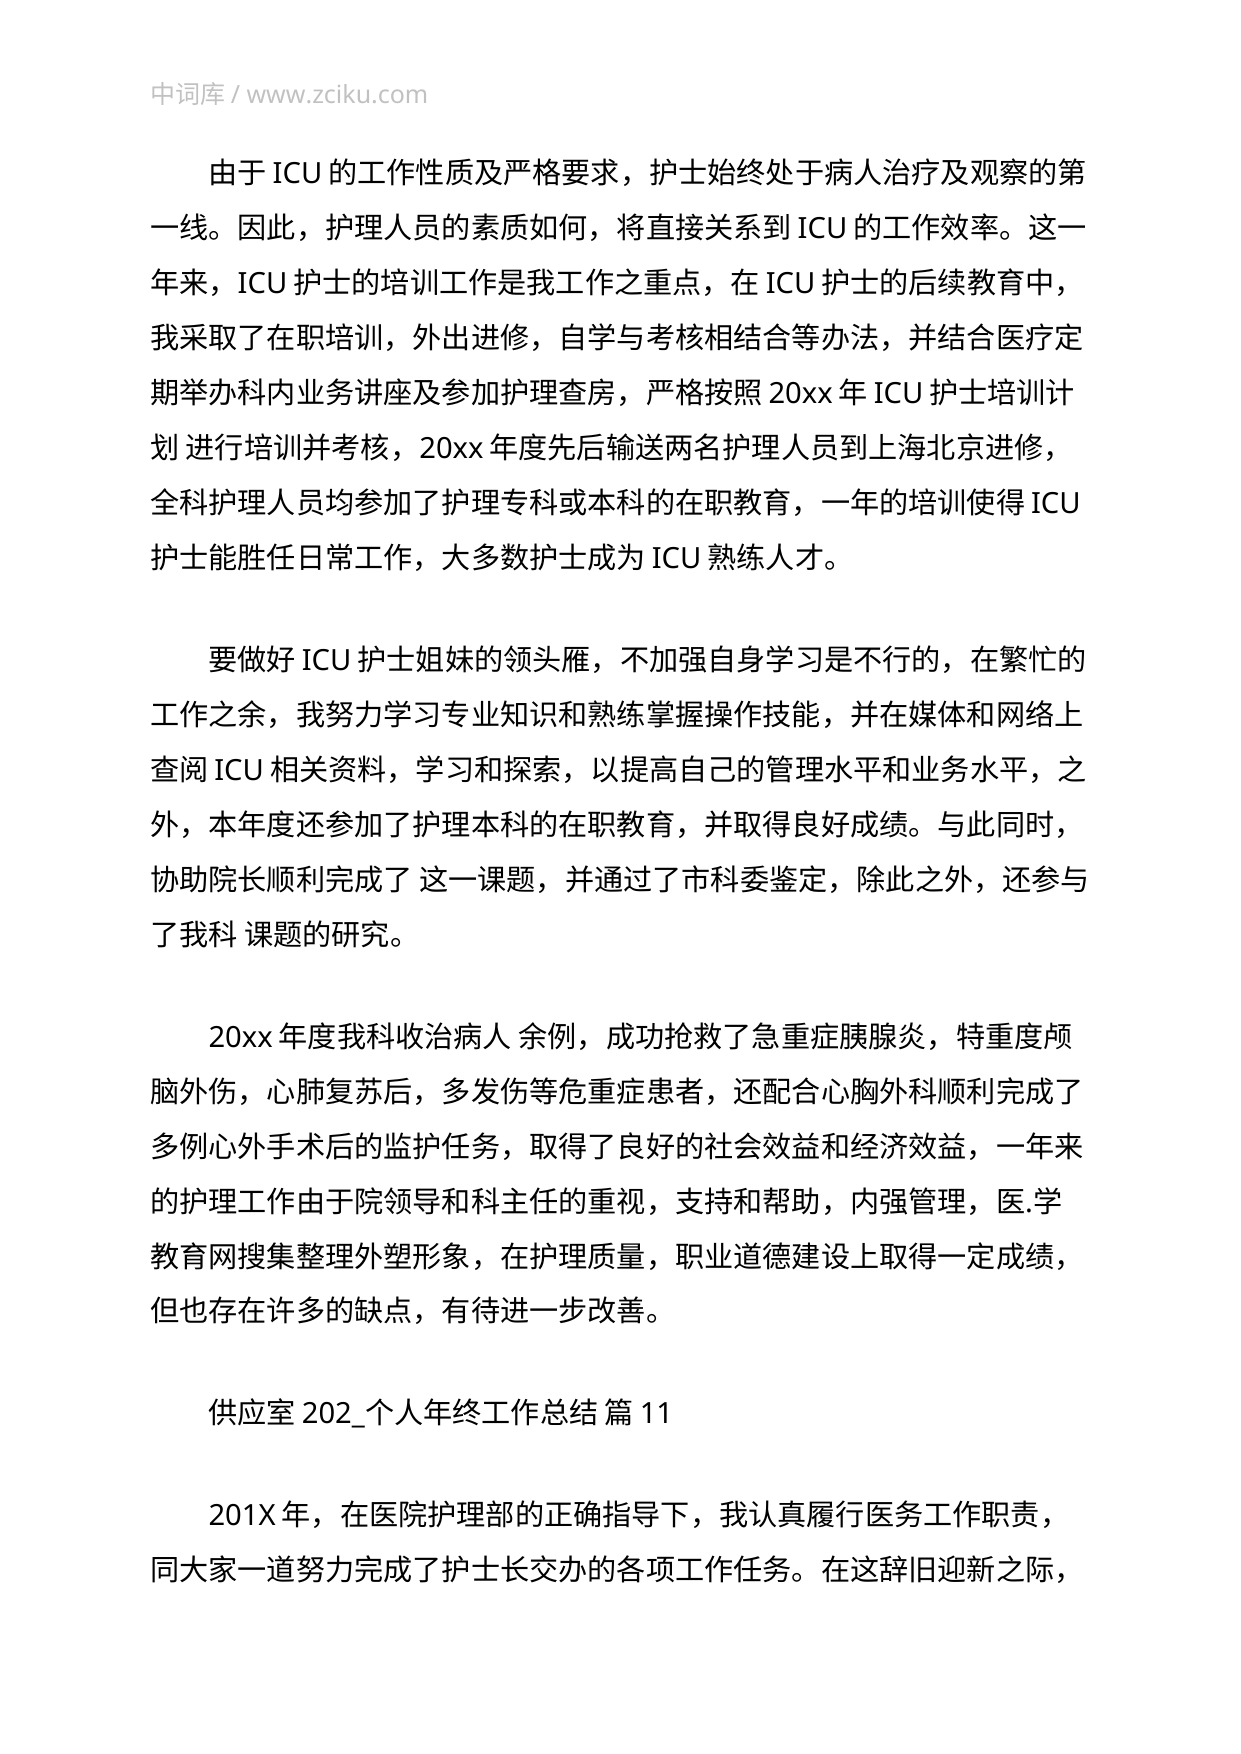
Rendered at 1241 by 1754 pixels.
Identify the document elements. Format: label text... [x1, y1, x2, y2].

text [150, 1492, 1090, 1589]
text 20xx年度我科收治病人 余例，成功抢救了急重症胰腺炎，特重度颅脑外伤，心肺复苏后，多发伤等危重症患者，还配合心胸外科顺利完成了多例心外手术后的监护任务，取得了良好的社会效益和经济效益，一年来的护理工作由于院领导和科主任的重视，支持和帮助，内强管理，医.学教育网搜集整理外塑形象，在护理质量，职业道德建设上取得一定成绩，但也存在许多的缺点，有待进一步改善。 [150, 1013, 1090, 1330]
text 供应室202_个人年终工作总结 篇11 [150, 1390, 1090, 1432]
text 要做好ICU护士姐妹的领头雁，不加强自身学习是不行的，在繁忙的工作之余，我努力学习专业知识和熟练掌握操作技能，并在媒体和网络上查阅ICU相关资料，学习和探索，以提高自己的管理水平和业务水平，之外，本年度还参加了护理本科的在职教育，并取得良好成绩。与此同时，协助院长顺利完成了 这一课题，并通过了市科委鉴定，除此之外，还参与了我科 课题的研究。 [150, 637, 1090, 954]
text 由于ICU的工作性质及严格要求，护士始终处于病人治疗及观察的第一线。因此，护理人员的素质如何，将直接关系到ICU的工作效率。这一年来，ICU护士的培训工作是我工作之重点，在ICU护士的后续教育中，我采取了在职培训，外出进修，自学与考核相结合等办法，并结合医疗定期举办科内业务讲座及参加护理查房，严格按照20xx年ICU护士培训计划 进行培训并考核，20xx年度先后输送两名护理人员到上海北京进修，全科护理人员均参加了护理专科或本科的在职教育，一年的培训使得ICU护士能胜任日常工作，大多数护士成为ICU熟练人才。 [150, 150, 1090, 577]
